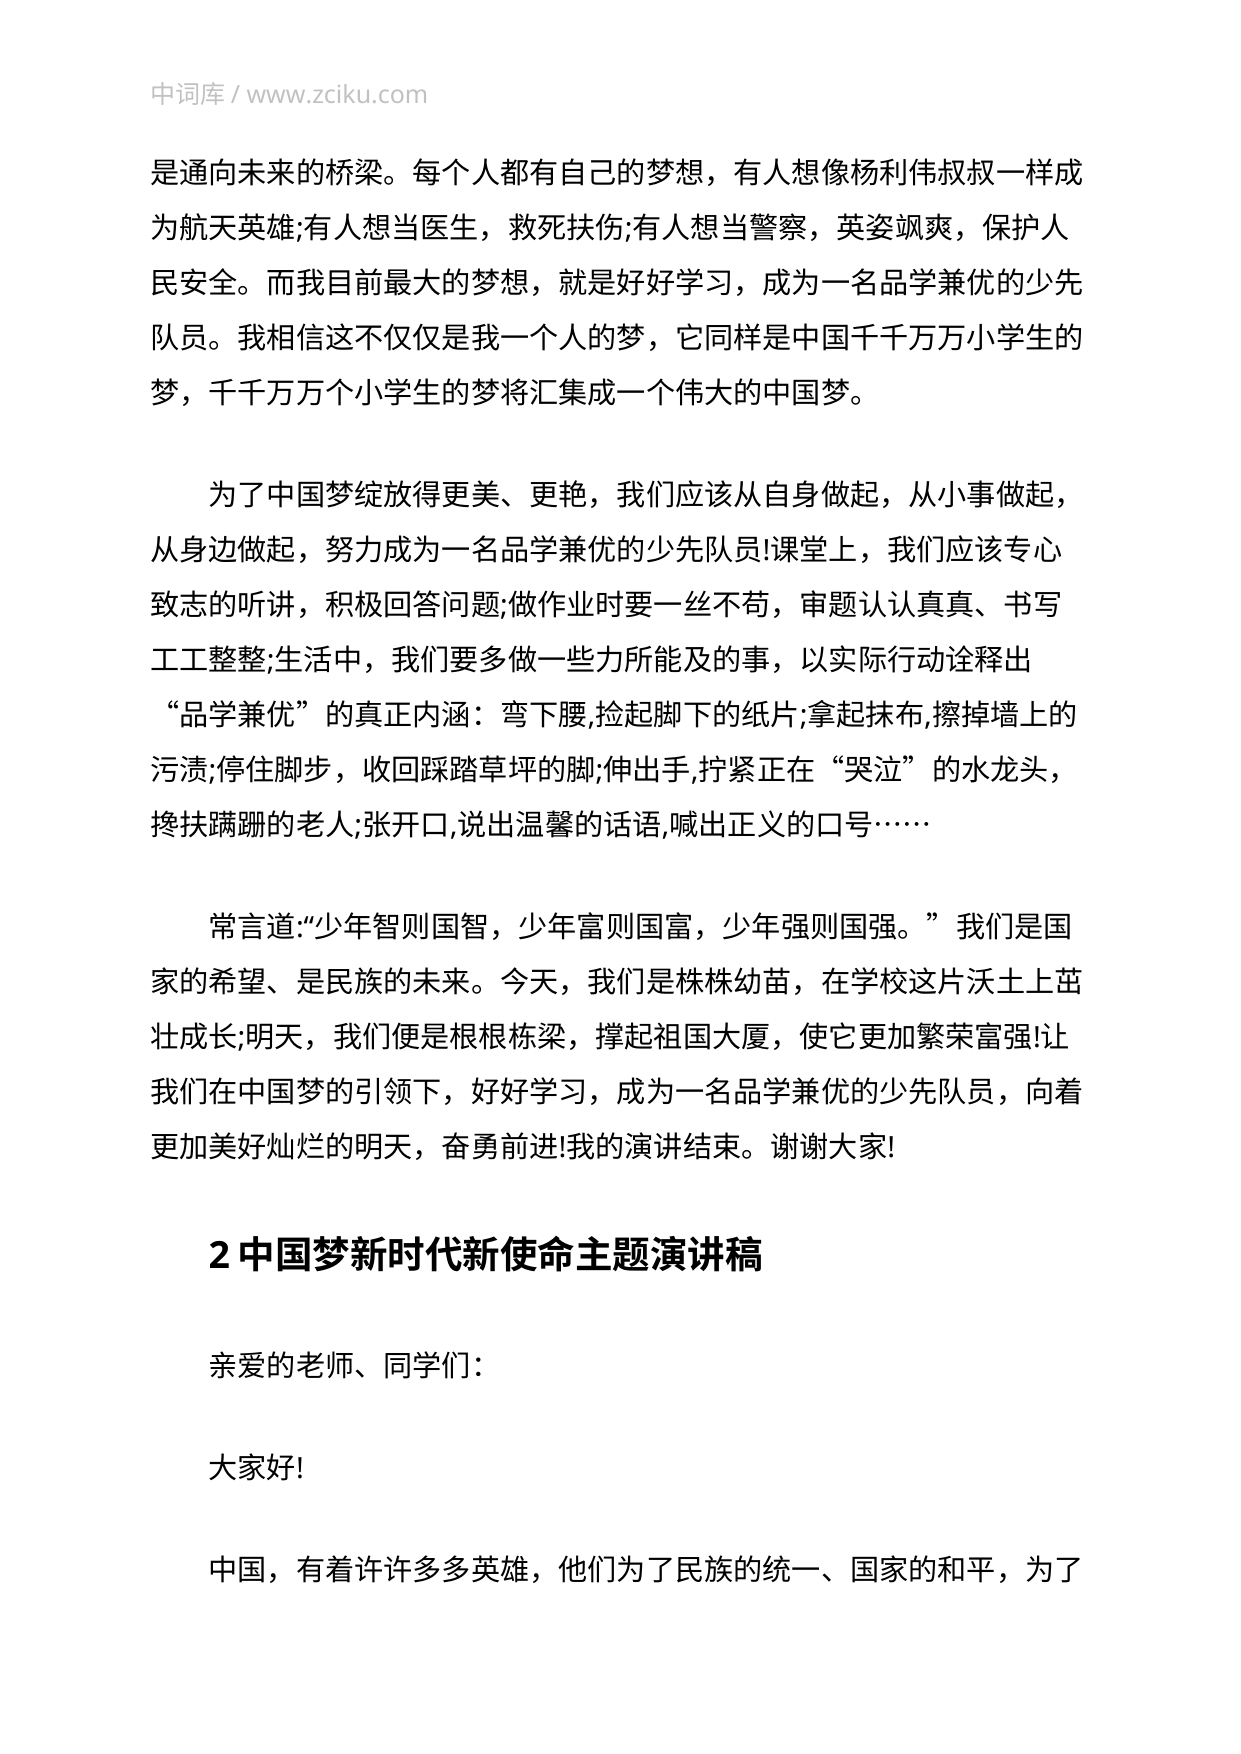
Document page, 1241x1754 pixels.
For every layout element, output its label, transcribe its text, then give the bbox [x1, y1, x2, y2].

text 为了中国梦绽放得更美、更艳，我们应该从自身做起，从小事做起，从身边做起，努力成为一名品学兼优的少先队员!课堂上，我们应该专心致志的听讲，积极回答问题;做作业时要一丝不苟，审题认认真真、书写工工整整;生活中，我们要多做一些力所能及的事，以实际行动诠释出“品学兼优”的真正内涵：弯下腰,捡起脚下的纸片;拿起抹布,擦掉墙上的污渍;停住脚步，收回踩踏草坪的脚;伸出手,拧紧正在“哭泣”的水龙头，搀扶蹒跚的老人;张开口,说出温馨的话语,喊出正义的口号…… [150, 471, 1090, 844]
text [150, 150, 1090, 412]
text 常言道:“少年智则国智，少年富则国富，少年强则国强。”我们是国家的希望、是民族的未来。今天，我们是株株幼苗，在学校这片沃土上茁壮成长;明天，我们便是根根栋梁，撑起祖国大厦，使它更加繁荣富强!让我们在中国梦的引领下，好好学习，成为一名品学兼优的少先队员，向着更加美好灿烂的明天，奋勇前进!我的演讲结束。谢谢大家! [150, 903, 1090, 1166]
text 2中国梦新时代新使命主题演讲稿 [150, 1225, 1090, 1279]
text 大家好! [150, 1444, 1090, 1487]
text 亲爱的老师、同学们： [150, 1343, 1090, 1385]
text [150, 1546, 1090, 1589]
